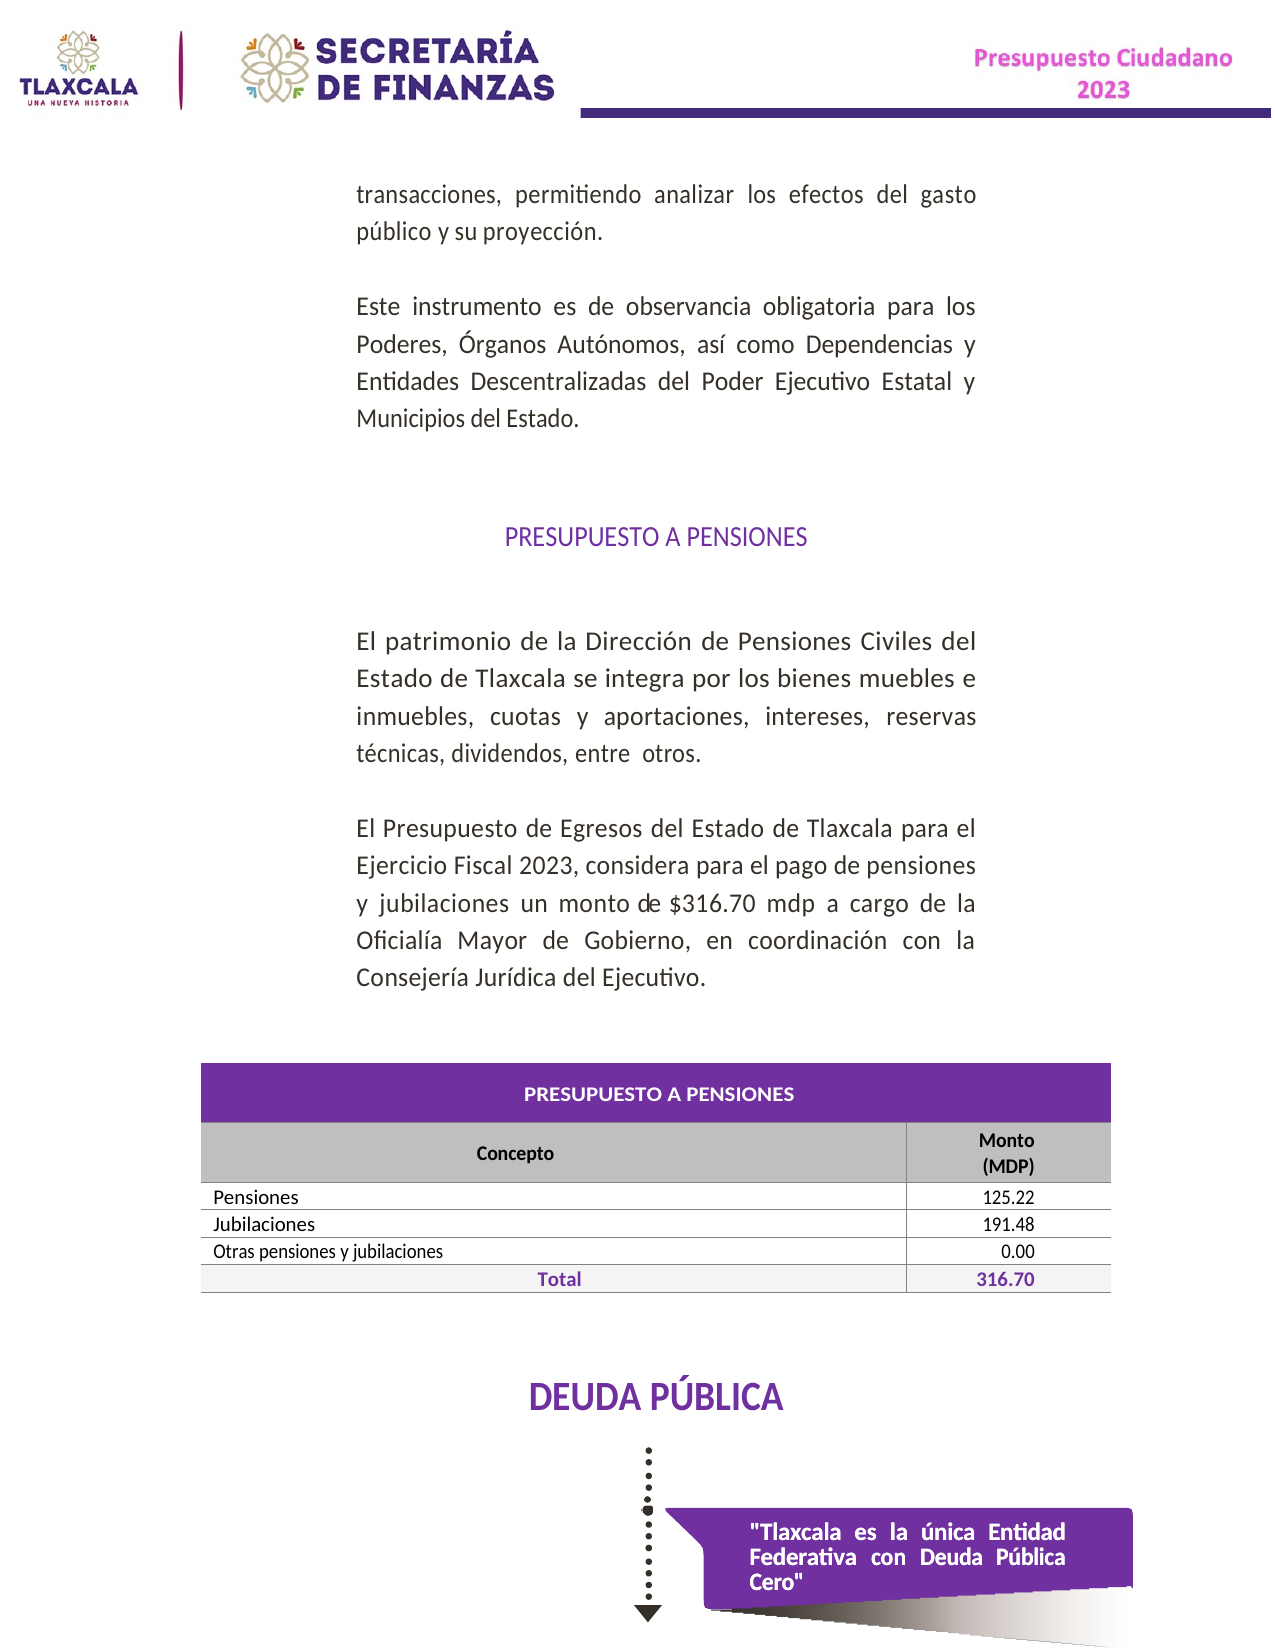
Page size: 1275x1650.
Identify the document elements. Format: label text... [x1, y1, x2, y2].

table_cell 191.48 [907, 1210, 1111, 1237]
text Este instrumento es de observancia obligatoria para los Poderes, Órganos Autónomos, así como Dependencias y Entidades Descentralizadas del Poder Ejecutivo Estatal y Municipios del Estado. [356, 289, 976, 434]
table_cell Total 263.48 171.28 [201, 1265, 906, 1292]
picture [2, 26, 1271, 118]
text El Presupuesto de Egresos del Estado de Tlaxcala para el Ejercicio Fiscal 2023, considera para el pago de pensiones y jubilaciones un monto de $316.70 mdp a cargo de la Oficialía Mayor de Gobierno, en coordinación con la Consejería Jurídica del Ejecutivo. [356, 811, 976, 993]
text PRESUPUESTO A PENSIONES [311, 518, 1002, 554]
text DEUDA PÚBLICA [311, 1383, 1002, 1418]
table_cell 0.00 [907, 1238, 1111, 1264]
picture [711, 1585, 1133, 1648]
picture [641, 1496, 653, 1516]
table_cell Concepto [201, 1123, 906, 1182]
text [356, 177, 976, 248]
text El patrimonio de la Dirección de Pensiones Civiles del Estado de Tlaxcala se integra por los bienes muebles e inmuebles, cuotas y aportaciones, intereses, reservas técnicas, dividendos, entre otros. [356, 624, 976, 769]
table_cell Pensiones 25.16 16.36 [201, 1183, 906, 1209]
table_header PRESUPUESTO A PENSIONES [201, 1063, 1111, 1122]
table_cell 125.22 [907, 1183, 1111, 1209]
table_cell 316.70 [907, 1265, 1111, 1292]
table_cell Monto (MDP) [907, 1123, 1111, 1182]
table_cell Otras pensiones y jubilaciones 42.92 27.90 [201, 1238, 906, 1264]
table_cell Jubilaciones 195.40 127.02 [201, 1210, 906, 1237]
